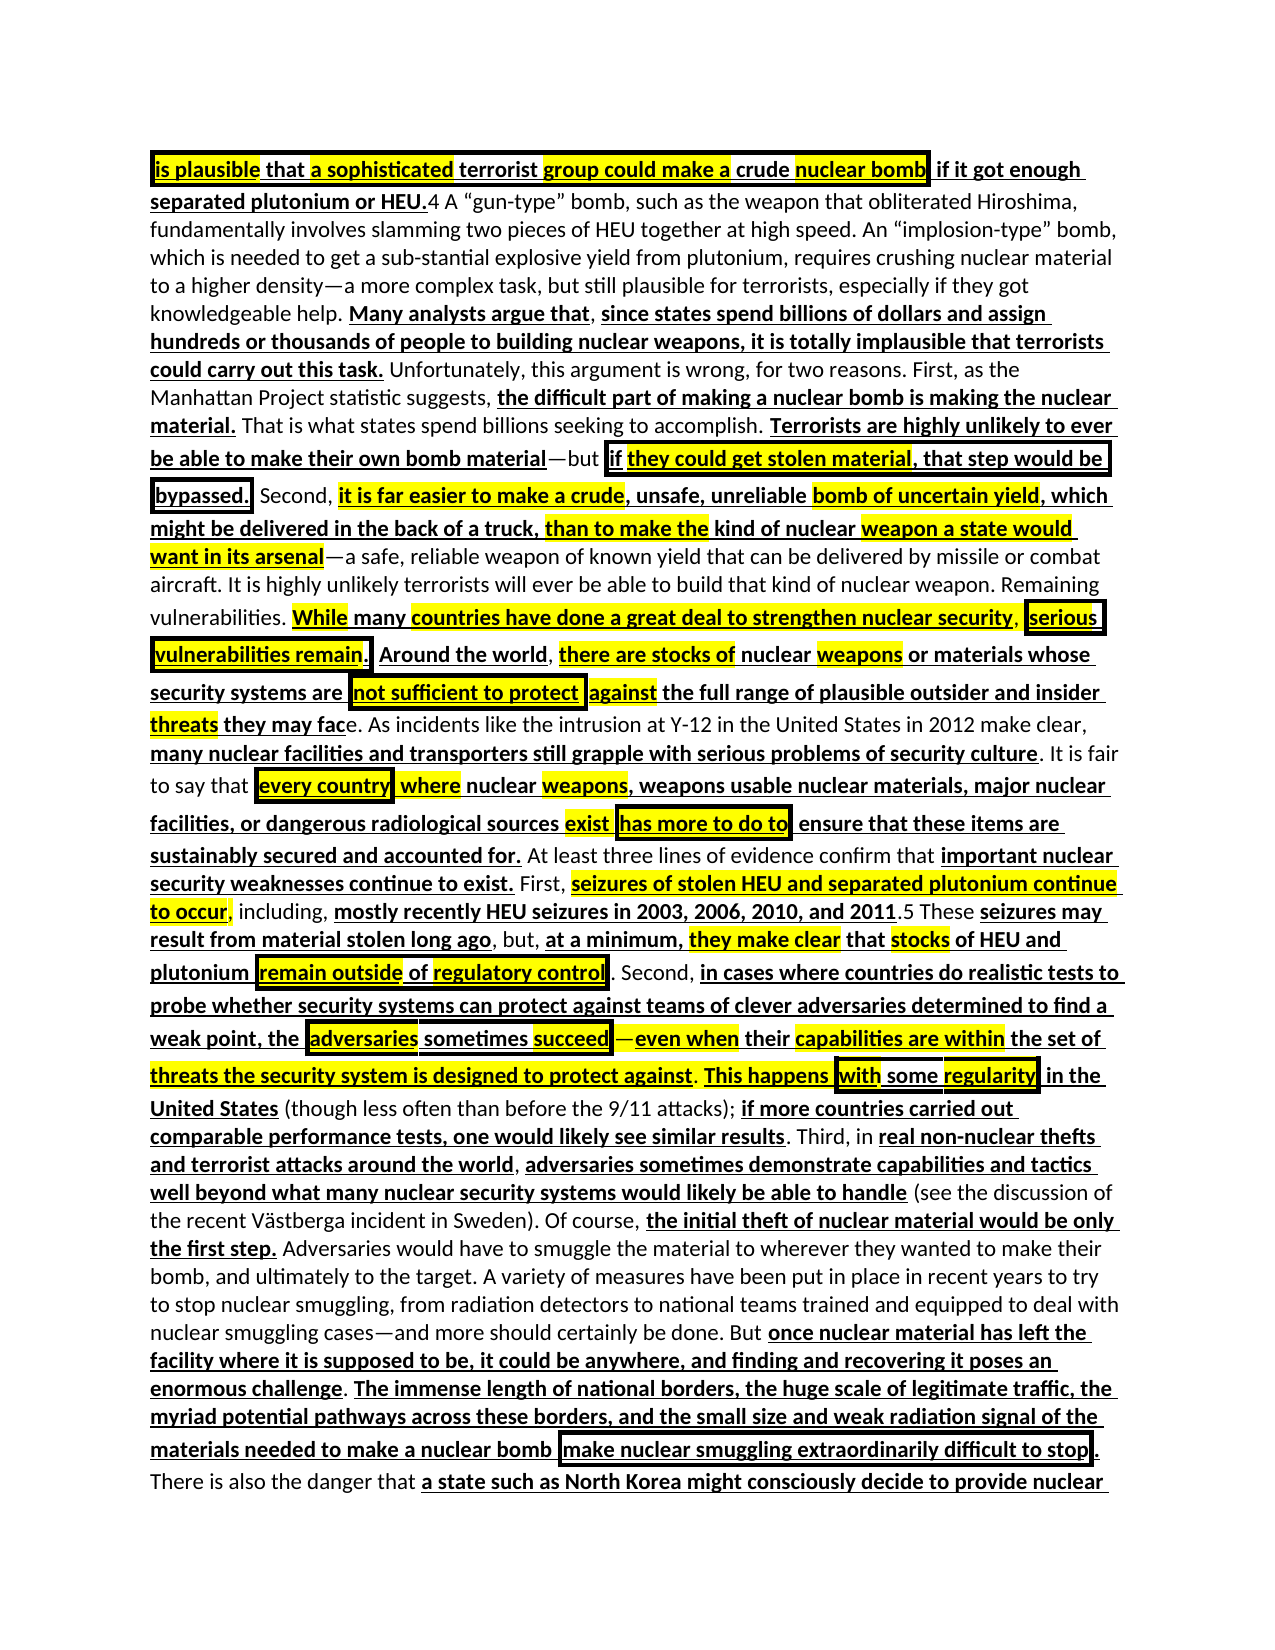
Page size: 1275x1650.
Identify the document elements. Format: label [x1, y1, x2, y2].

text [150, 150, 1125, 1495]
